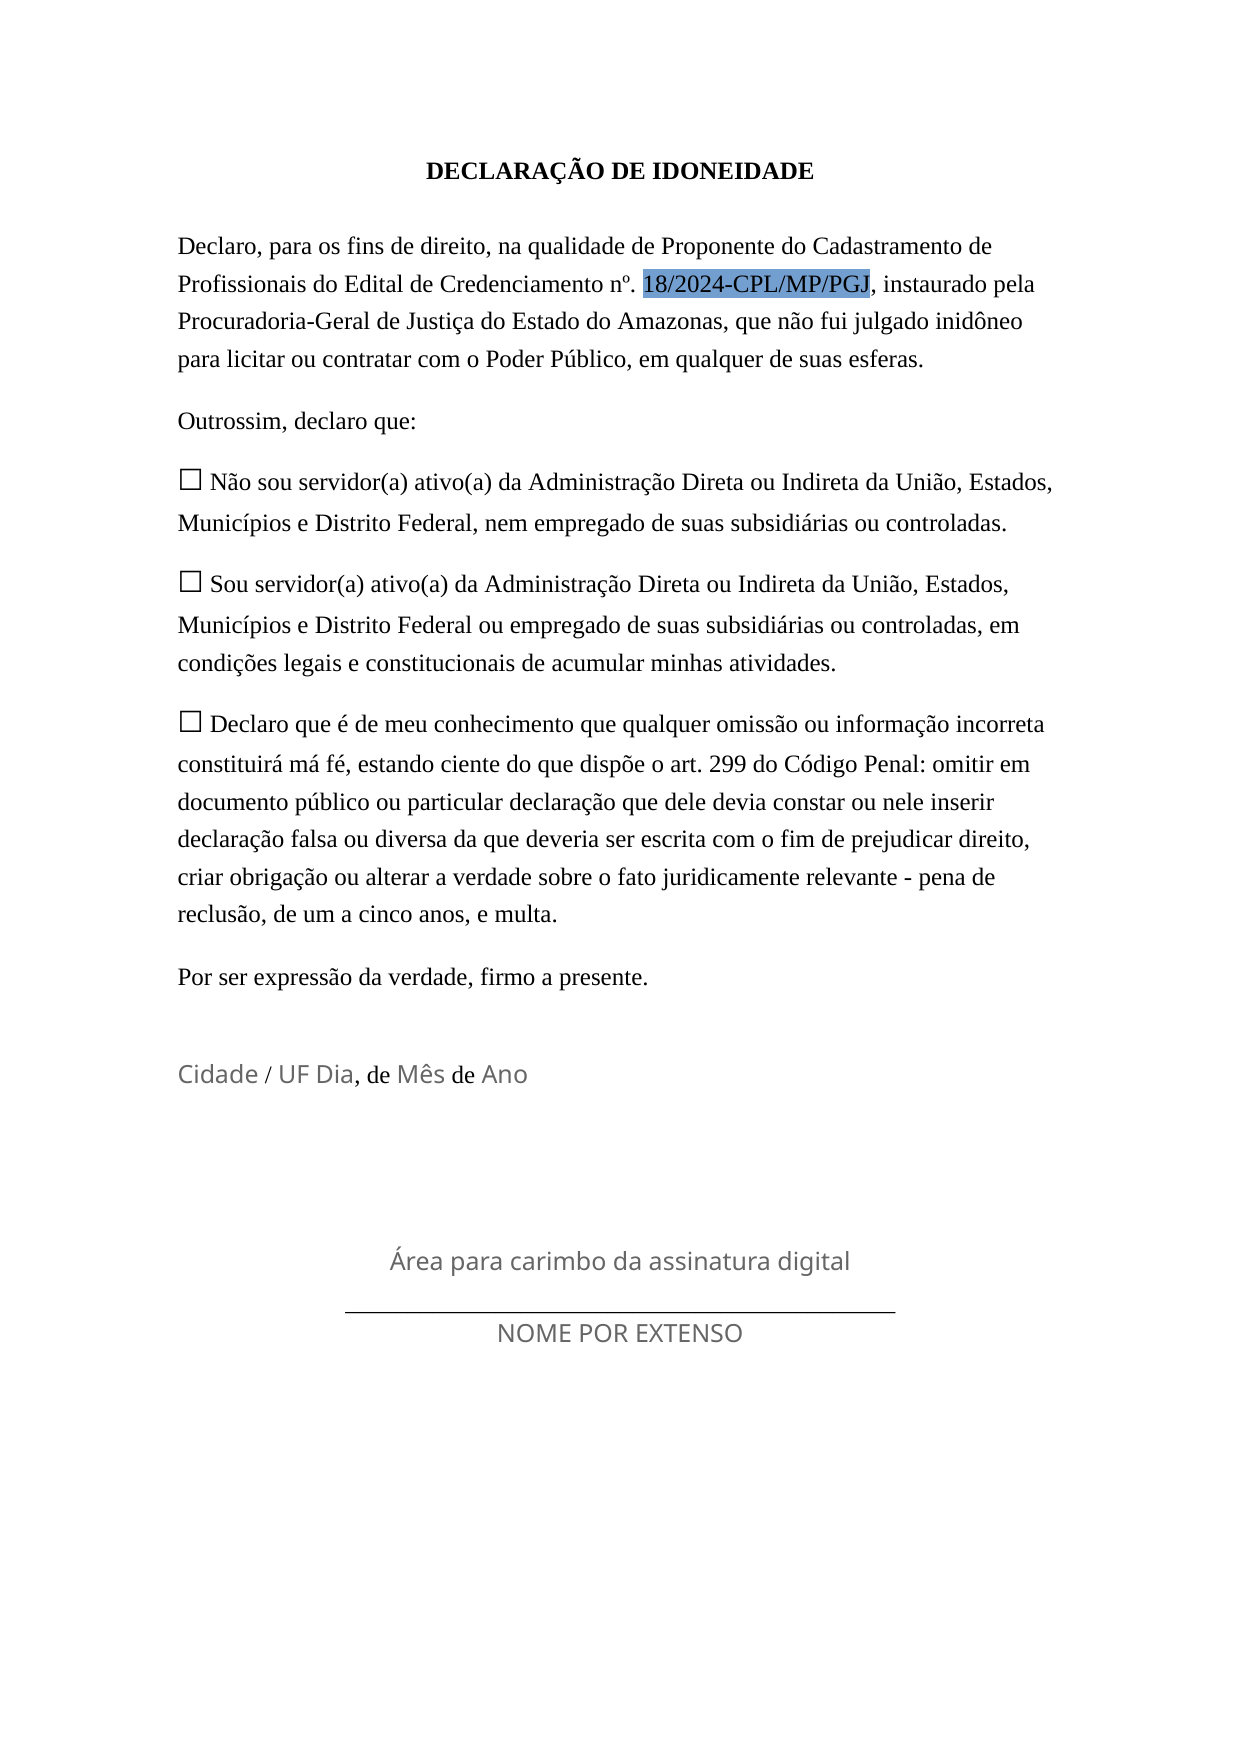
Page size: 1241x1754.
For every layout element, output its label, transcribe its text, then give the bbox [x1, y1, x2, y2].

text ____________________________________________ [177, 1240, 1063, 1315]
text Outrossim, declaro que: [177, 397, 1063, 435]
text Declaro, para os fins de direito, na qualidade de Proponente do Cadastramento de Profissionais do Edital de Credenciamento nº. 18/2024-CPL/MP/PGJ, instaurado pela Procuradoria-Geral de Justiça do Estado do Amazonas, que não fui julgado inidôneo para licitar ou contratar com o Poder Público, em qualquer de suas esferas. [177, 223, 1063, 373]
text Por ser expressão da verdade, firmo a presente. [177, 953, 1063, 991]
text Não sou servidor(a) ativo(a) da Administração Direta ou Indireta da União, Estados, Municípios e Distrito Federal, nem empregado de suas subsidiárias ou controladas. [177, 460, 1063, 537]
text / , de de [177, 1053, 1063, 1090]
text DECLARAÇÃO DE IDONEIDADE [177, 148, 1063, 185]
text Declaro que é de meu conhecimento que qualquer omissão ou informação incorreta constituirá má fé, estando ciente do que dispõe o art. 299 do Código Penal: omitir em documento público ou particular declaração que dele devia constar ou nele inserir declaração falsa ou diversa da que deveria ser escrita com o fim de prejudicar direito, criar obrigação ou alterar a verdade sobre o fato juridicamente relevante - pena de reclusão, de um a cinco anos, e multa. [177, 701, 1063, 928]
text Sou servidor(a) ativo(a) da Administração Direta ou Indireta da União, Estados, Municípios e Distrito Federal ou empregado de suas subsidiárias ou controladas, em condições legais e constitucionais de acumular minhas atividades. [177, 562, 1063, 676]
